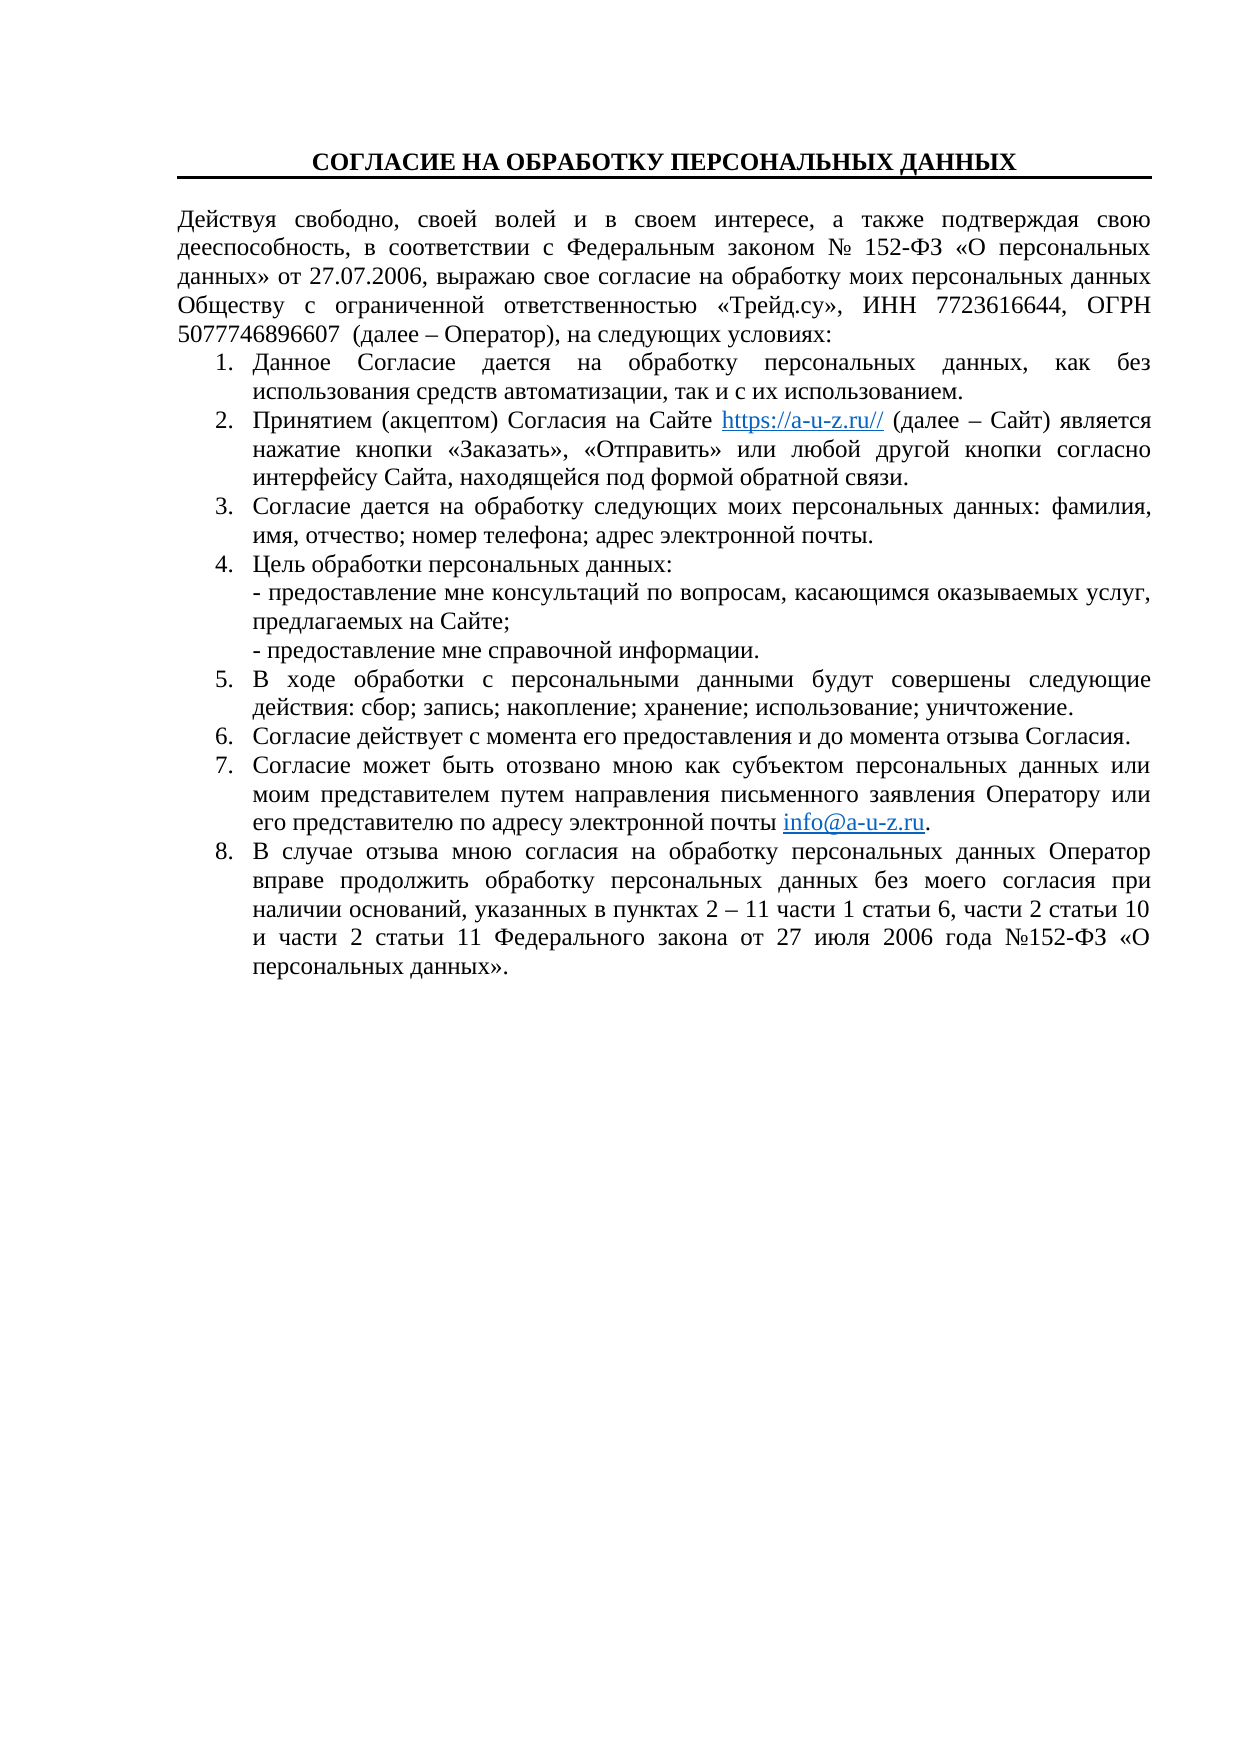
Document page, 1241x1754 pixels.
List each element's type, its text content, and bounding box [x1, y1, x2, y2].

list - предоставление мне справочной информации. [252, 635, 1152, 664]
list - предоставление мне консультаций по вопросам, касающимся оказываемых услуг, предлагаемых на Сайте; [252, 577, 1152, 635]
list В ходе обработки с персональными данными будут совершены следующие действия: сбор; запись; накопление; хранение; использование; уничтожение. [215, 664, 1152, 721]
list Согласие действует с момента его предоставления и до момента отзыва Согласия. [215, 721, 1152, 750]
text СОГЛАСИЕ НА обработку ПЕРСОНАЛЬНЫХ ДАННЫХ [177, 147, 1152, 176]
list Данное Согласие дается на обработку персональных данных, как без использования средств автоматизации, так и с их использованием. [215, 347, 1152, 405]
list Согласие может быть отозвано мною как субъектом персональных данных или моим представителем путем направления письменного заявления Оператору или его представителю по адресу электронной почты info@a-u-z.ru. [215, 750, 1152, 836]
list В случае отзыва мною согласия на обработку персональных данных Оператор вправе продолжить обработку персональных данных без моего согласия при наличии оснований, указанных в пунктах 2 – 11 части 1 статьи 6, части 2 статьи 10 и части 2 статьи 11 Федерального закона от 27 июля 2006 года №152-ФЗ «О персональных данных». [215, 836, 1152, 980]
list Цель обработки персональных данных: [215, 549, 1152, 577]
text Действуя свободно, своей волей и в своем интересе, а также подтверждая свою дееспособность, в соответствии с Федеральным законом № 152-ФЗ «О персональных данных» от 27.07.2006, выражаю свое согласие на обработку моих персональных данных Обществу с ограниченной ответственностью «Трейд.су», ИНН 7723616644, ОГРН 5077746896607 (далее – Оператор), на следующих условиях: [177, 204, 1152, 347]
list Принятием (акцептом) Согласия на Сайте https://a-u-z.ru// (далее – Сайт) является нажатие кнопки «Заказать», «Отправить» или любой другой кнопки согласно интерфейсу Сайта, находящейся под формой обратной связи. [215, 405, 1152, 491]
list Согласие дается на обработку следующих моих персональных данных: фамилия, имя, отчество; номер телефона; адрес электронной почты. [215, 491, 1152, 549]
